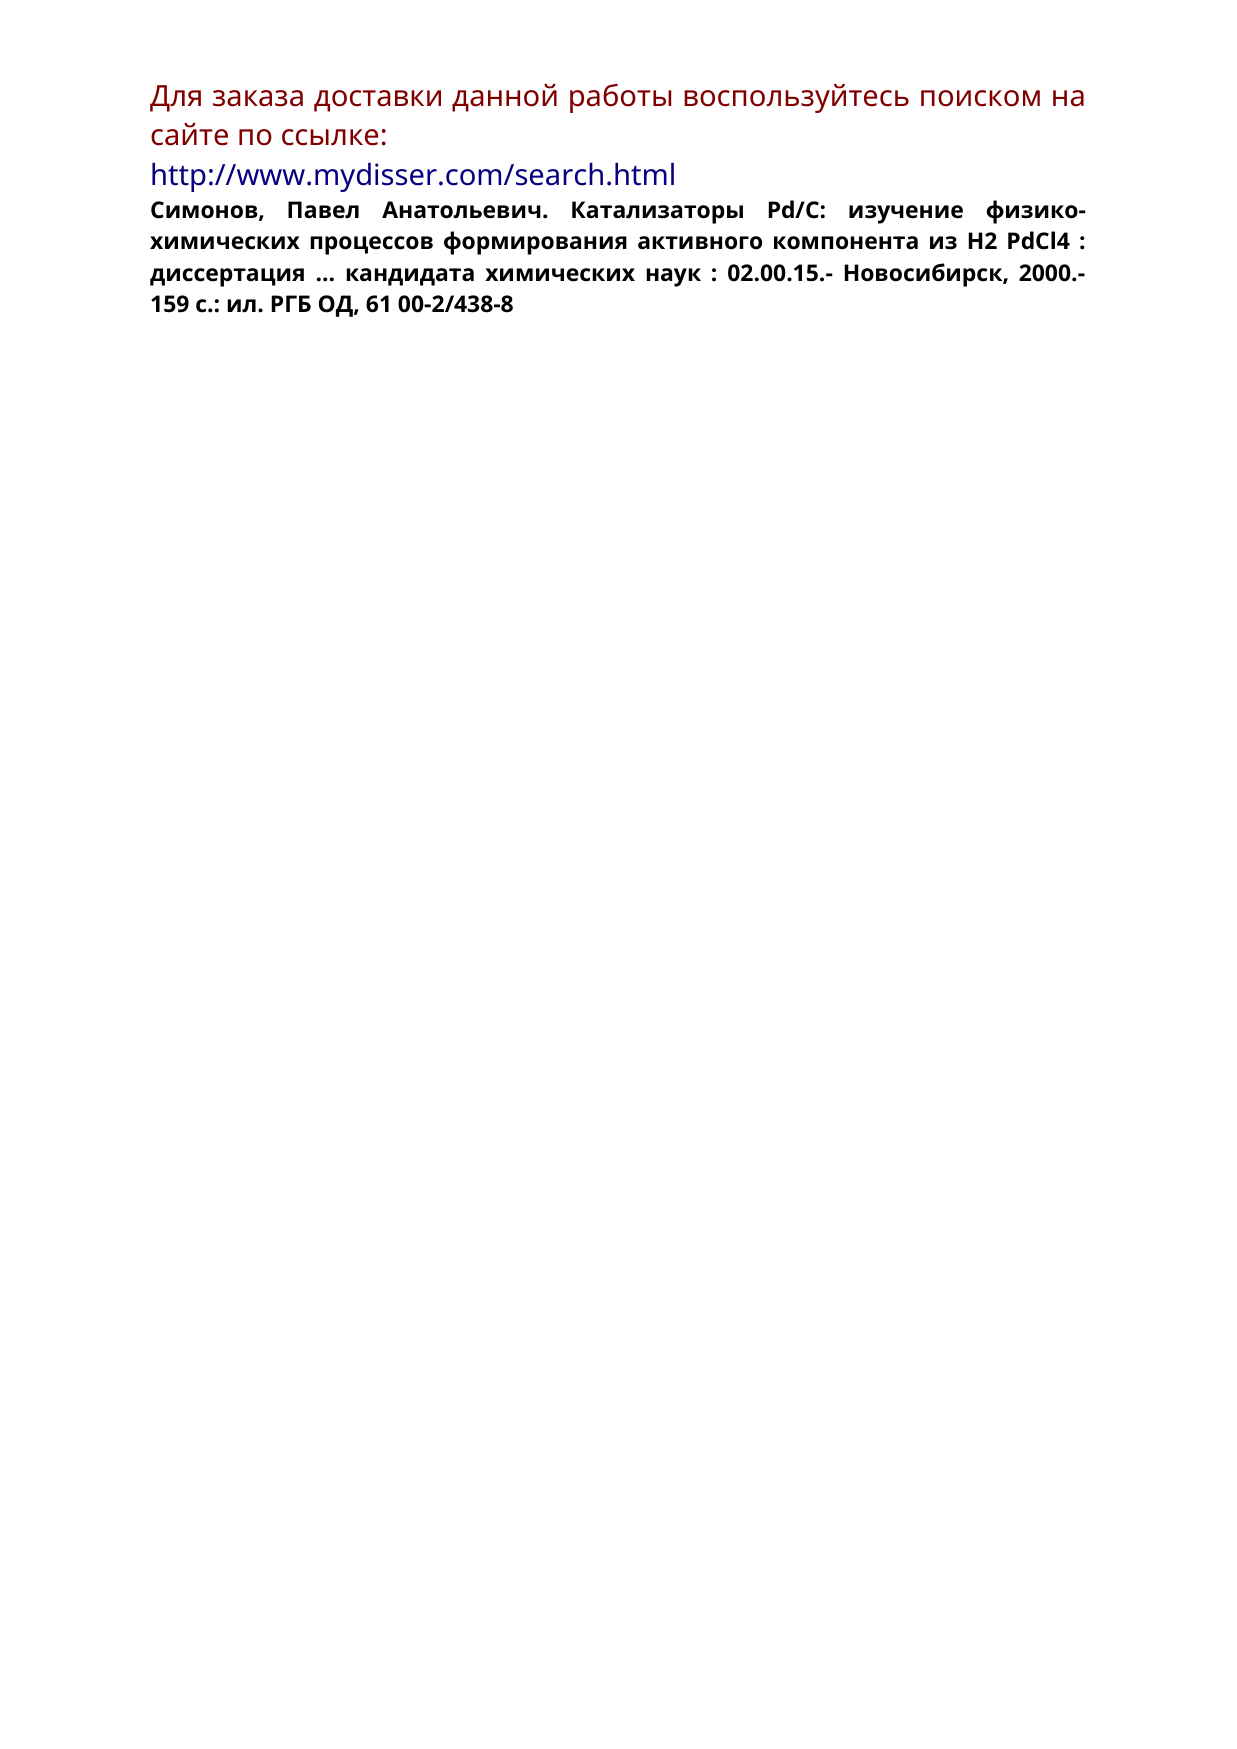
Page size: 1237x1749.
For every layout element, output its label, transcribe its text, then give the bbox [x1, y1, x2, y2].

text Симонов, Павел Анатольевич. Катализаторы Pd/C: изучение физико-химических процессов формирования активного компонента из H2 PdCl4 : диссертация ... кандидата химических наук : 02.00.15.- Новосибирск, 2000.- 159 с.: ил. РГБ ОД, 61 00-2/438-8 [150, 194, 1086, 319]
